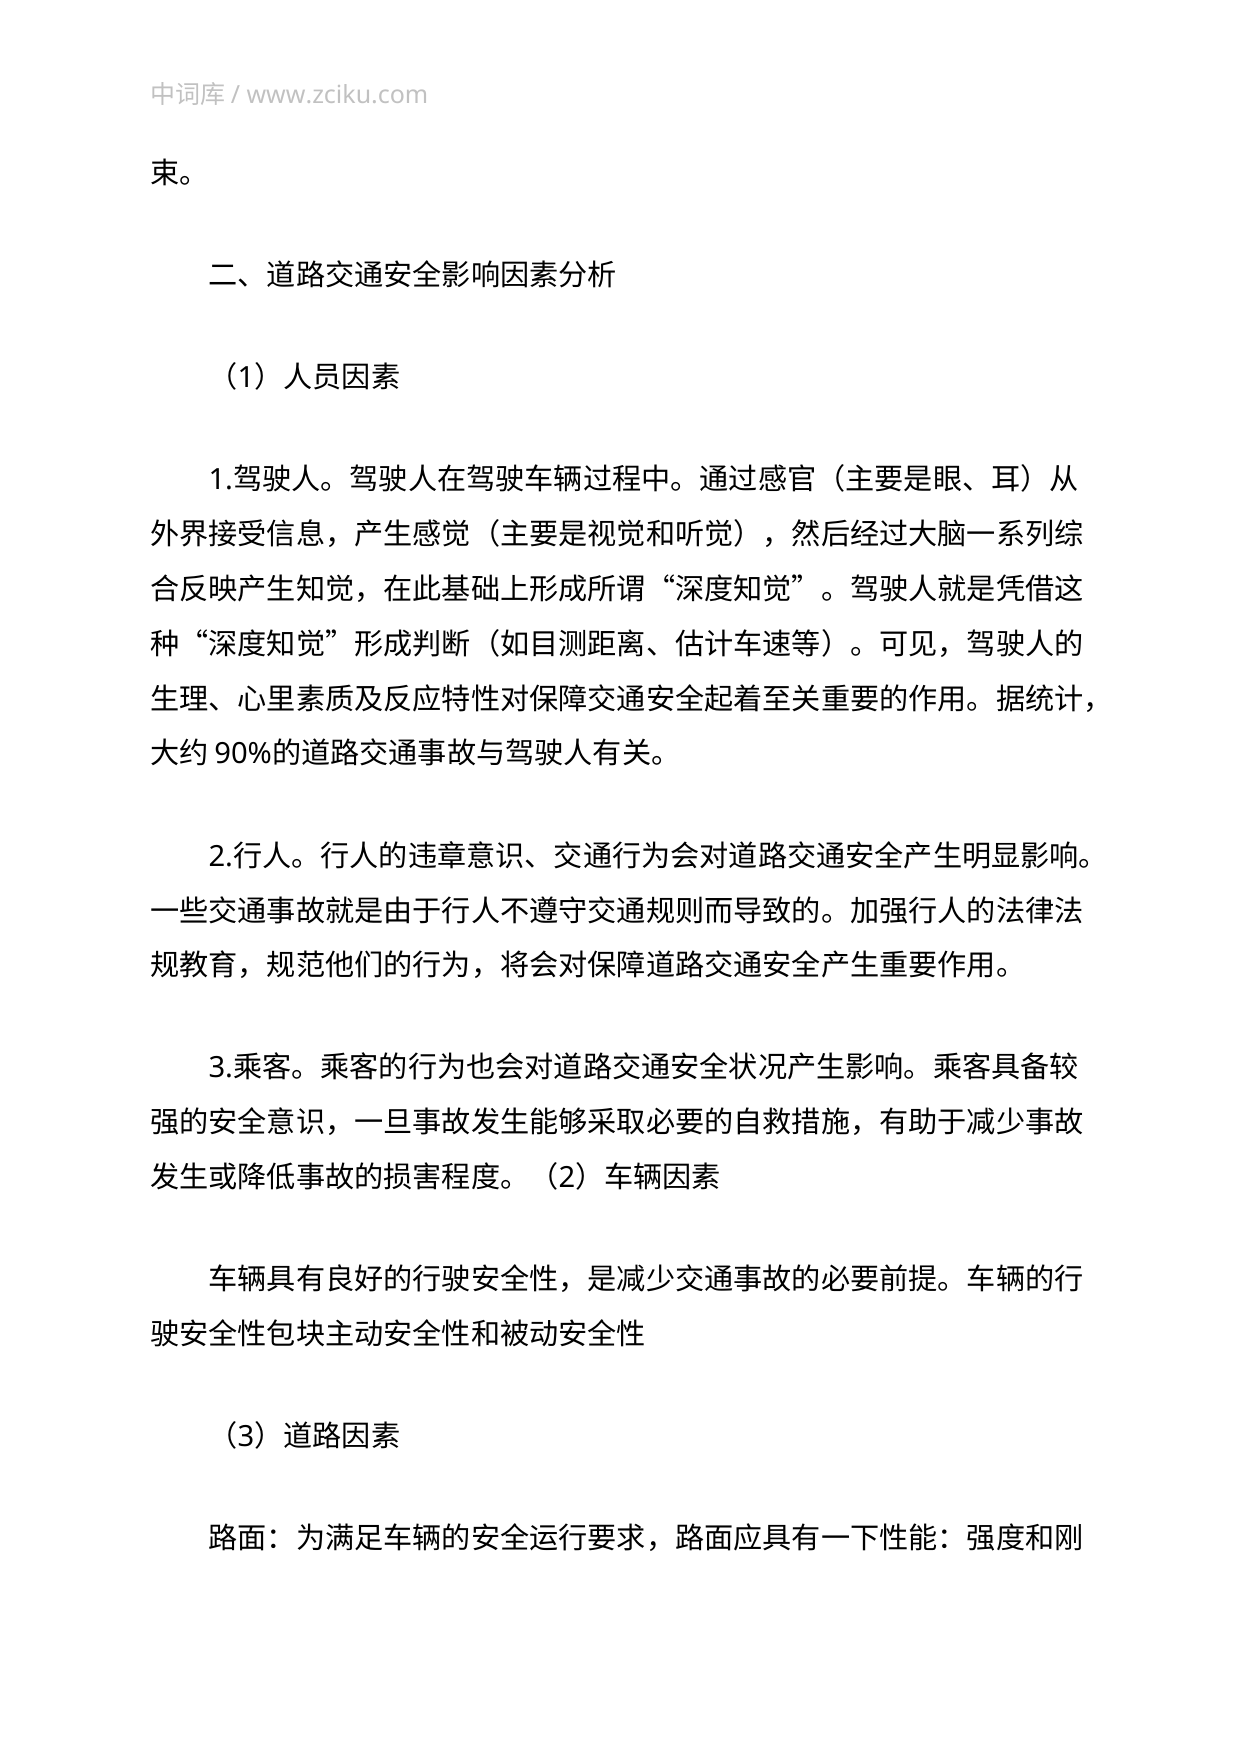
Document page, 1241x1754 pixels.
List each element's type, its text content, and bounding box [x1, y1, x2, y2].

text 2.行人。行人的违章意识、交通行为会对道路交通安全产生明显影响。一些交通事故就是由于行人不遵守交通规则而导致的。加强行人的法律法规教育，规范他们的行为，将会对保障道路交通安全产生重要作用。 [150, 832, 1090, 984]
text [150, 150, 1090, 192]
text 1.驾驶人。驾驶人在驾驶车辆过程中。通过感官（主要是眼、耳）从外界接受信息，产生感觉（主要是视觉和听觉），然后经过大脑一系列综合反映产生知觉，在此基础上形成所谓“深度知觉”。驾驶人就是凭借这种“深度知觉”形成判断（如目测距离、估计车速等）。可见，驾驶人的生理、心里素质及反应特性对保障交通安全起着至关重要的作用。据统计，大约90%的道路交通事故与驾驶人有关。 [150, 456, 1090, 772]
text （3）道路因素 [150, 1412, 1090, 1455]
text 车辆具有良好的行驶安全性，是减少交通事故的必要前提。车辆的行驶安全性包块主动安全性和被动安全性 [150, 1256, 1090, 1353]
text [150, 1514, 1090, 1557]
text （1）人员因素 [150, 353, 1090, 396]
text 3.乘客。乘客的行为也会对道路交通安全状况产生影响。乘客具备较强的安全意识，一旦事故发生能够采取必要的自救措施，有助于减少事故发生或降低事故的损害程度。（2）车辆因素 [150, 1044, 1090, 1196]
text 二、道路交通安全影响因素分析 [150, 252, 1090, 294]
